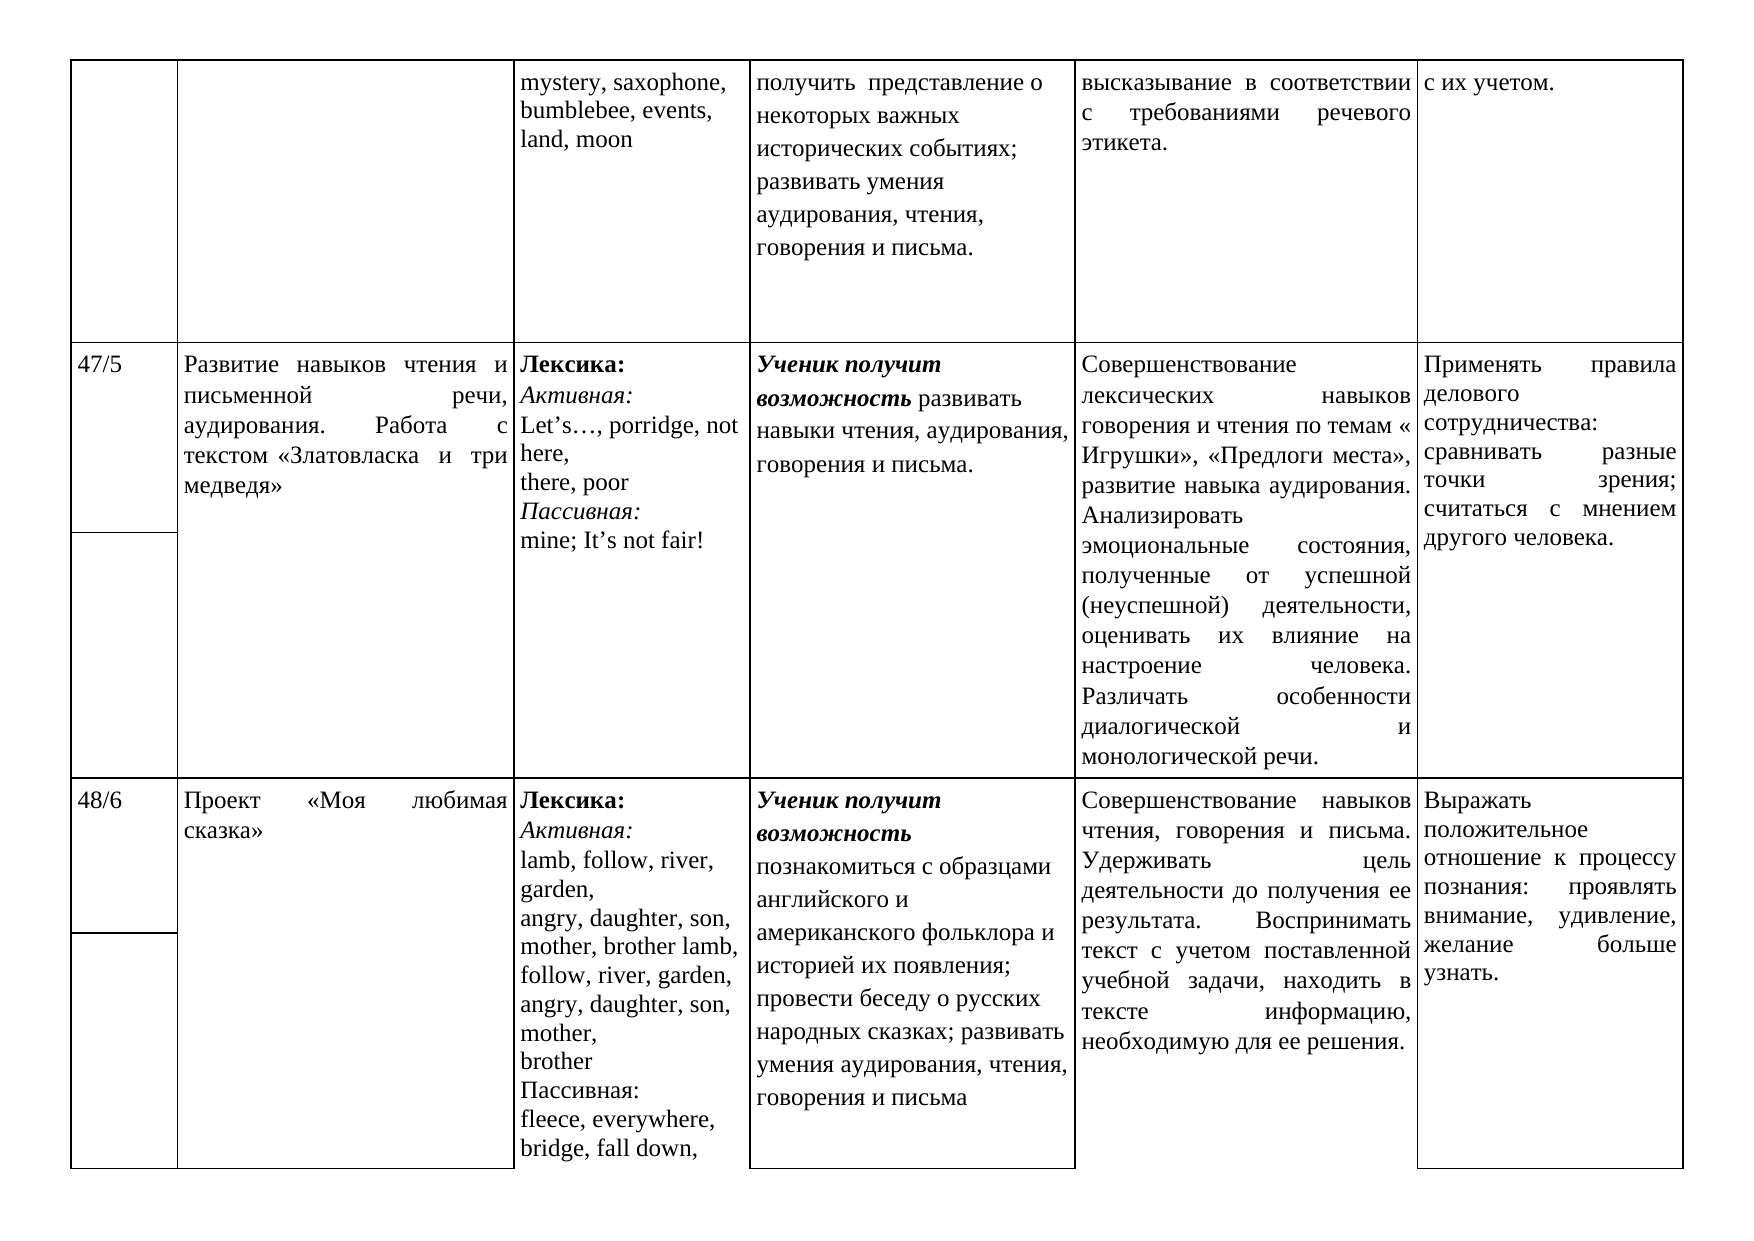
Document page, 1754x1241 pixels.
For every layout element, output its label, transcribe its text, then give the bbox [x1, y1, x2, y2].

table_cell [178, 61, 513, 342]
table_cell [72, 61, 177, 342]
table_cell Развитие навыков чтения и письменной речи, аудирования. Работа с текстом «Златовласка и три медведя» [178, 343, 513, 777]
table_cell Лексика: Активная: Let’s…, porridge, not here, there, poor Пассивная: mine; It’s not fair! [515, 343, 749, 777]
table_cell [1418, 61, 1682, 342]
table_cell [751, 61, 1074, 342]
table_cell [72, 934, 177, 1168]
table_cell Совершенствование навыков чтения, говорения и письма. Удерживать цель деятельности до получения ее результата. Воспринимать текст с учетом поставленной учебной задачи, находить в тексте информацию, необходимую для ее решения. [1076, 779, 1417, 1168]
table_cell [515, 61, 749, 342]
table_cell [72, 533, 177, 777]
table_cell Выражать положительное отношение к процессу познания: проявлять внимание, удивление, желание больше узнать. [1418, 779, 1682, 1168]
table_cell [1076, 61, 1417, 342]
table_cell Проект «Моя любимая сказка» [178, 779, 513, 1168]
table_cell 48/6 [72, 779, 177, 932]
table_cell Ученик получит возможность развивать навыки чтения, аудирования, говорения и письма. [751, 343, 1074, 777]
table_cell 47/5 [72, 343, 177, 531]
table_cell Лексика: Активная: lamb, follow, river, garden, angry, daughter, son, mother, brother lamb, follow, river, garden, angry, daughter, son, mother, brother Пассивная: fleece, everywhere, bridge, fall down, Viking, pull down, fairy tale, wolf, tsar, thief, geese [515, 779, 749, 1168]
table_cell Ученик получит возможность познакомиться с образцами английского и американского фольклора и историей их появления; провести беседу о русских народных сказках; развивать умения аудирования, чтения, говорения и письма [751, 779, 1074, 1168]
table_cell Совершенствование лексических навыков говорения и чтения по темам « Игрушки», «Предлоги места», развитие навыка аудирования. Анализировать эмоциональные состояния, полученные от успешной (неуспешной) деятельности, оценивать их влияние на настроение человека. Различать особенности диалогической и монологической речи. [1076, 343, 1417, 777]
table_cell Применять правила делового сотрудничества: сравнивать разные точки зрения; считаться с мнением другого человека. [1418, 343, 1682, 777]
